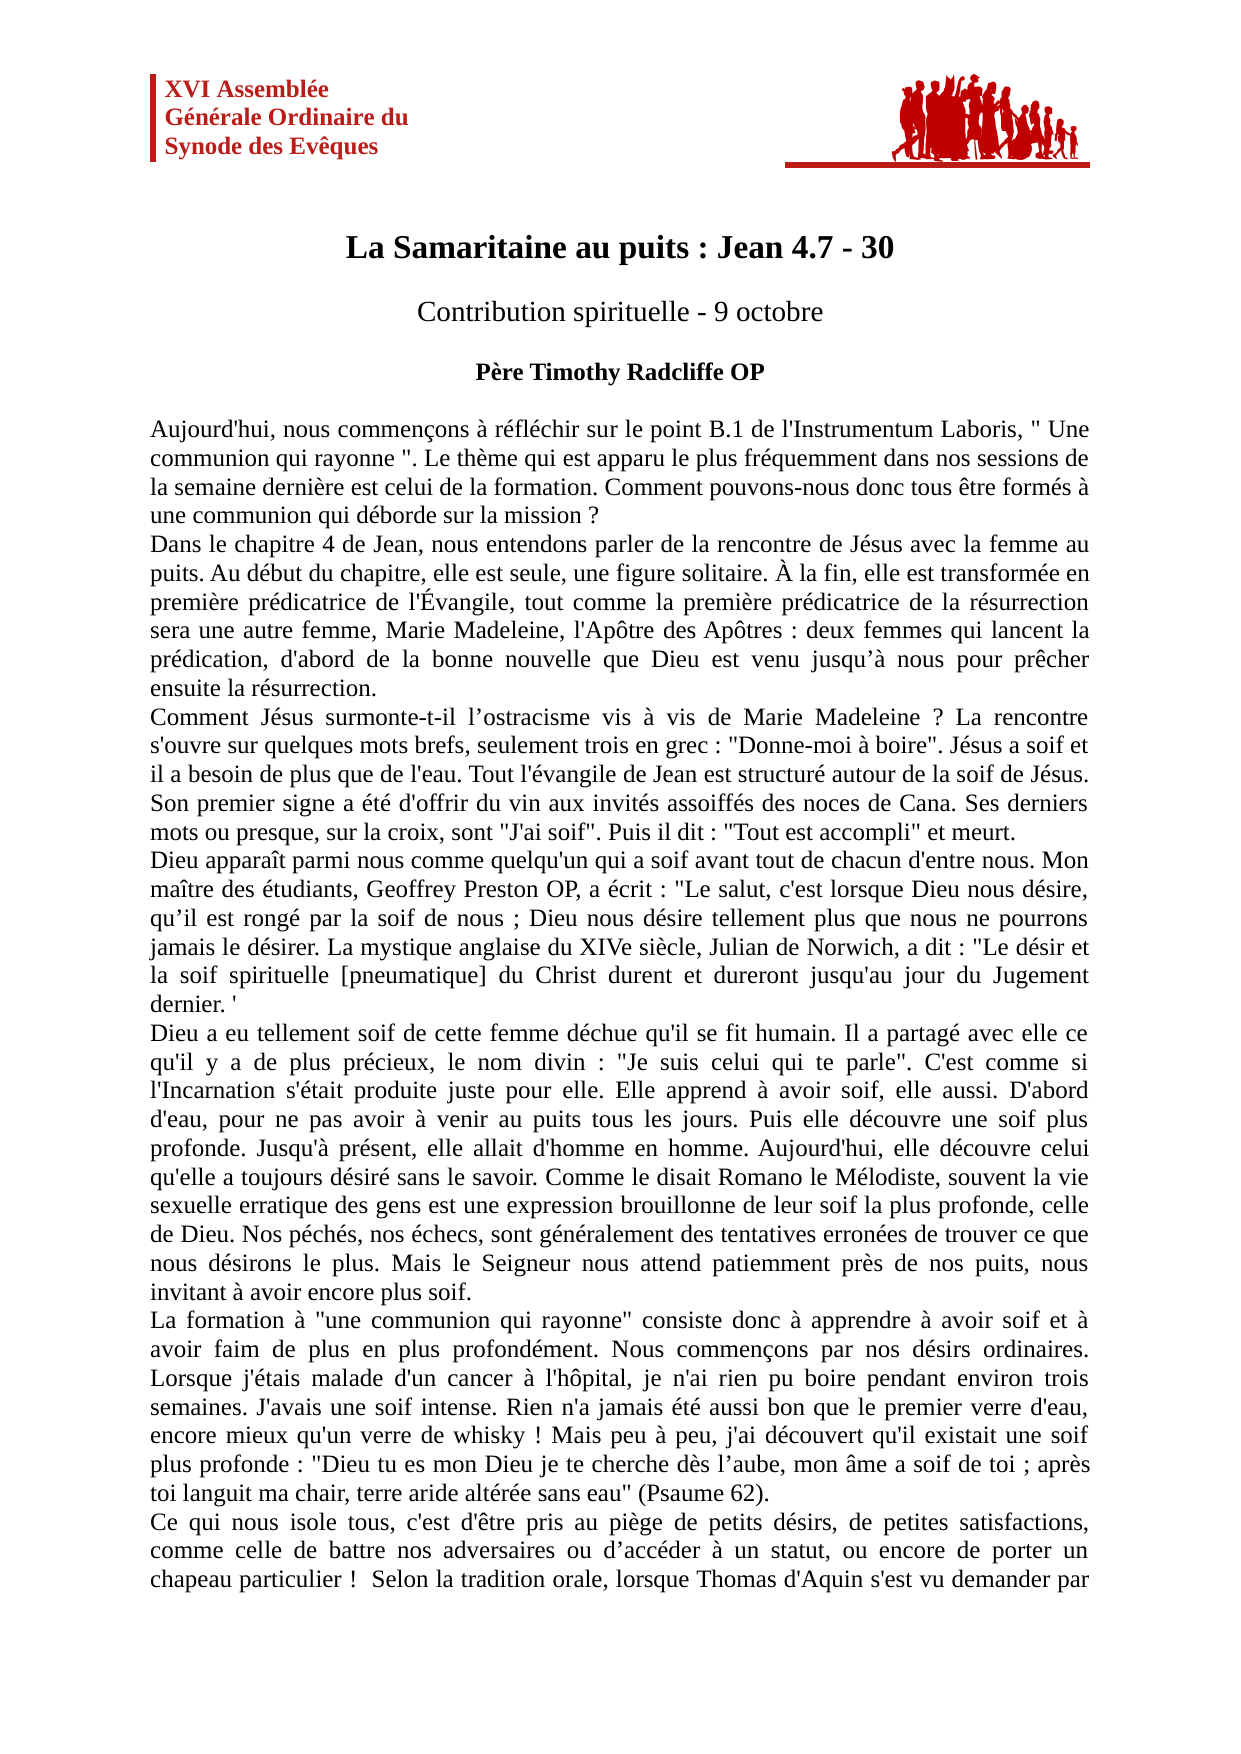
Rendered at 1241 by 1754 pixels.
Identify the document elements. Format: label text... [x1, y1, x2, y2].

text Dieu apparaît parmi nous comme quelqu'un qui a soif avant tout de chacun d'entre nous. Mon maître des étudiants, Geoffrey Preston OP, a écrit : "Le salut, c'est lorsque Dieu nous désire, qu’il est rongé par la soif de nous ; Dieu nous désire tellement plus que nous ne pourrons jamais le désirer. La mystique anglaise du XIVe siècle, Julian de Norwich, a dit : "Le désir et la soif spirituelle [pneumatique] du Christ durent et dureront jusqu'au jour du Jugement dernier. ' [150, 846, 1090, 1018]
text La formation à "une communion qui rayonne" consiste donc à apprendre à avoir soif et à avoir faim de plus en plus profondément. Nous commençons par nos désirs ordinaires. Lorsque j'étais malade d'un cancer à l'hôpital, je n'ai rien pu boire pendant environ trois semaines. J'avais une soif intense. Rien n'a jamais été aussi bon que le premier verre d'eau, encore mieux qu'un verre de whisky ! Mais peu à peu, j'ai découvert qu'il existait une soif plus profonde : "Dieu tu es mon Dieu je te cherche dès l’aube, mon âme a soif de toi ; après toi languit ma chair, terre aride altérée sans eau" (Psaume 62). [150, 1306, 1090, 1507]
text Comment Jésus surmonte-t-il l’ostracisme vis à vis de Marie Madeleine ? La rencontre s'ouvre sur quelques mots brefs, seulement trois en grec : "Donne-moi à boire". Jésus a soif et il a besoin de plus que de l'eau. Tout l'évangile de Jean est structuré autour de la soif de Jésus. Son premier signe a été d'offrir du vin aux invités assoiffés des noces de Cana. Ses derniers mots ou presque, sur la croix, sont "J'ai soif". Puis il dit : "Tout est accompli" et meurt. [150, 702, 1090, 846]
text Père Timothy Radcliffe OP [150, 357, 1090, 386]
text Aujourd'hui, nous commençons à réfléchir sur le point B.1 de l'Instrumentum Laboris, " Une communion qui rayonne ". Le thème qui est apparu le plus fréquemment dans nos sessions de la semaine dernière est celui de la formation. Comment pouvons-nous donc tous être formés à une communion qui déborde sur la mission ? [150, 414, 1090, 529]
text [150, 1507, 1090, 1593]
picture [891, 73, 1079, 162]
text La Samaritaine au puits : Jean 4.7 - 30 [150, 227, 1090, 266]
text Dans le chapitre 4 de Jean, nous entendons parler de la rencontre de Jésus avec la femme au puits. Au début du chapitre, elle est seule, une figure solitaire. À la fin, elle est transformée en première prédicatrice de l'Évangile, tout comme la première prédicatrice de la résurrection sera une autre femme, Marie Madeleine, l'Apôtre des Apôtres : deux femmes qui lancent la prédication, d'abord de la bonne nouvelle que Dieu est venu jusqu’à nous pour prêcher ensuite la résurrection. [150, 529, 1090, 702]
text Contribution spirituelle - 9 octobre [150, 294, 1090, 328]
text Dieu a eu tellement soif de cette femme déchue qu'il se fit humain. Il a partagé avec elle ce qu'il y a de plus précieux, le nom divin : "Je suis celui qui te parle". C'est comme si l'Incarnation s'était produite juste pour elle. Elle apprend à avoir soif, elle aussi. D'abord d'eau, pour ne pas avoir à venir au puits tous les jours. Puis elle découvre une soif plus profonde. Jusqu'à présent, elle allait d'homme en homme. Aujourd'hui, elle découvre celui qu'elle a toujours désiré sans le savoir. Comme le disait Romano le Mélodiste, souvent la vie sexuelle erratique des gens est une expression brouillonne de leur soif la plus profonde, celle de Dieu. Nos péchés, nos échecs, sont généralement des tentatives erronées de trouver ce que nous désirons le plus. Mais le Seigneur nous attend patiemment près de nos puits, nous invitant à avoir encore plus soif. [150, 1018, 1090, 1306]
